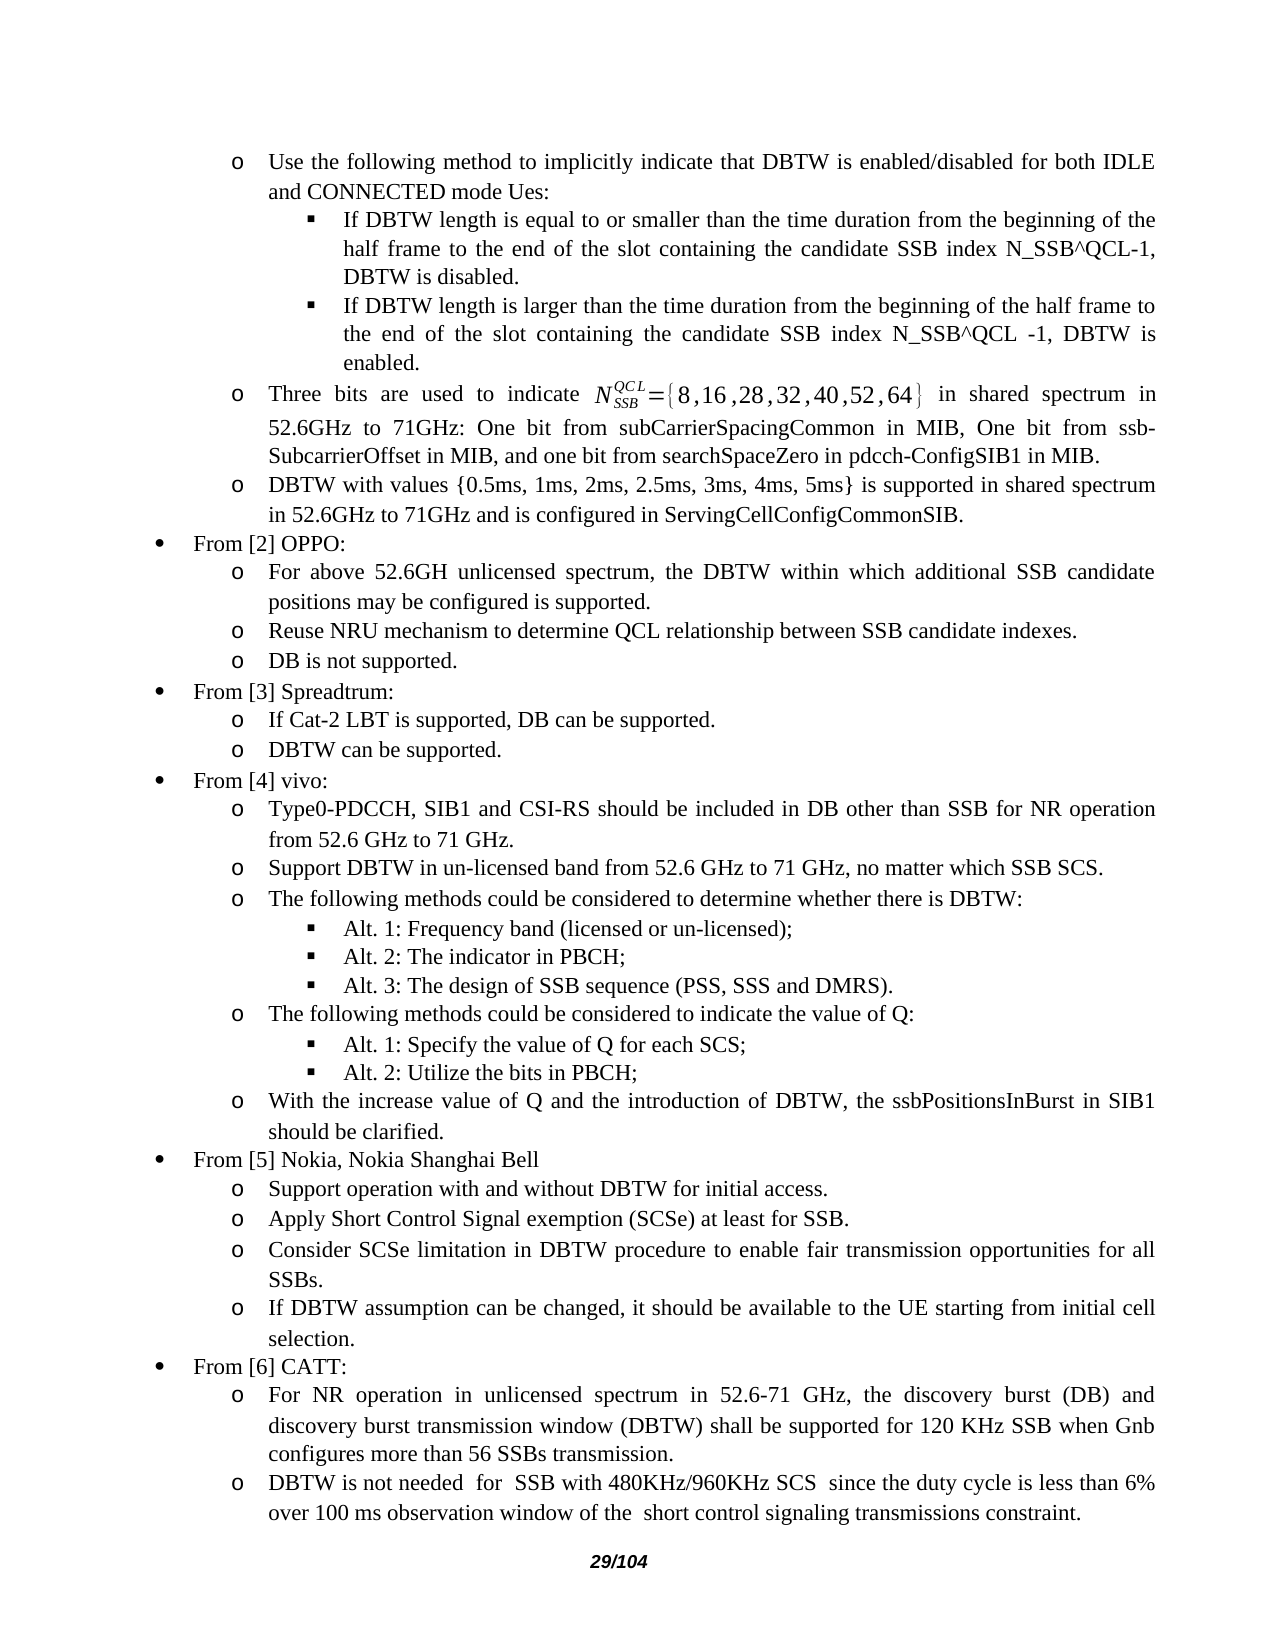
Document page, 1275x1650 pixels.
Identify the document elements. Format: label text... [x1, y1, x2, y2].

list Alt. 1: Specify the value of Q for each SCS; [306, 1031, 1157, 1057]
list If DBTW assumption can be changed, it should be available to the UE starting from initial cell selection. [231, 1294, 1157, 1351]
list Use the following method to implicitly indicate that DBTW is enabled/disabled for both IDLE and CONNECTED mode Ues: [231, 148, 1157, 204]
list With the increase value of Q and the introduction of DBTW, the ssbPositionsInBurst in SIB1 should be clarified. [231, 1088, 1157, 1144]
list Type0-PDCCH, SIB1 and CSI-RS should be included in DB other than SSB for NR operation from 52.6 GHz to 71 GHz. [231, 795, 1157, 852]
list Alt. 2: The indicator in PBCH; [306, 943, 1157, 970]
list DBTW is not needed for SSB with 480KHz/960KHz SCS since the duty cycle is less than 6% over 100 ms observation window of the short control signaling transmissions constraint. [231, 1469, 1157, 1525]
list From [4] vivo: [156, 767, 1157, 793]
list DBTW can be supported. [231, 737, 1157, 765]
list Consider SCSe limitation in DBTW procedure to enable fair transmission opportunities for all SSBs. [231, 1236, 1157, 1292]
list From [5] Nokia, Nokia Shanghai Bell [156, 1146, 1157, 1173]
list Support DBTW in un-licensed band from 52.6 GHz to 71 GHz, no matter which SSB SCS. [231, 854, 1157, 882]
list DBTW with values {0.5ms, 1ms, 2ms, 2.5ms, 3ms, 4ms, 5ms} is supported in shared spectrum in 52.6GHz to 71GHz and is configured in ServingCellConfigCommonSIB. [231, 471, 1157, 528]
list The following methods could be considered to indicate the value of Q: [231, 1000, 1157, 1028]
list For above 52.6GH unlicensed spectrum, the DBTW within which additional SSB candidate positions may be configured is supported. [231, 558, 1157, 615]
list If DBTW length is larger than the time duration from the beginning of the half frame to the end of the slot containing the candidate SSB index N_SSB^QCL -1, DBTW is enabled. [306, 292, 1157, 375]
list If Cat-2 LBT is supported, DB can be supported. [231, 706, 1157, 734]
list DB is not supported. [231, 647, 1157, 676]
list The following methods could be considered to determine whether there is DBTW: [231, 884, 1157, 913]
list Alt. 2: Utilize the bits in PBCH; [306, 1059, 1157, 1086]
list From [3] Spreadtrum: [156, 678, 1157, 704]
list Reuse NRU mechanism to determine QCL relationship between SSB candidate indexes. [231, 617, 1157, 645]
list If DBTW length is equal to or smaller than the time duration from the beginning of the half frame to the end of the slot containing the candidate SSB index N_SSB^QCL-1, DBTW is disabled. [306, 206, 1157, 290]
list From [2] OPPO: [156, 530, 1157, 556]
list Alt. 3: The design of SSB sequence (PSS, SSS and DMRS). [306, 972, 1157, 998]
list Apply Short Control Signal exemption (SCSe) at least for SSB. [231, 1205, 1157, 1233]
list From [6] CATT: [156, 1353, 1157, 1379]
list Three bits are used to indicate in shared spectrum in 52.6GHz to 71GHz: One bit from subCarrierSpacingCommon in MIB, One bit from ssb-SubcarrierOffset in MIB, and one bit from searchSpaceZero in pdcch-ConfigSIB1 in MIB. [231, 377, 1157, 469]
list For NR operation in unlicensed spectrum in 52.6-71 GHz, the discovery burst (DB) and discovery burst transmission window (DBTW) shall be supported for 120 KHz SSB when Gnb configures more than 56 SSBs transmission. [231, 1382, 1157, 1467]
list Alt. 1: Frequency band (licensed or un-licensed); [306, 915, 1157, 941]
list Support operation with and without DBTW for initial access. [231, 1175, 1157, 1203]
